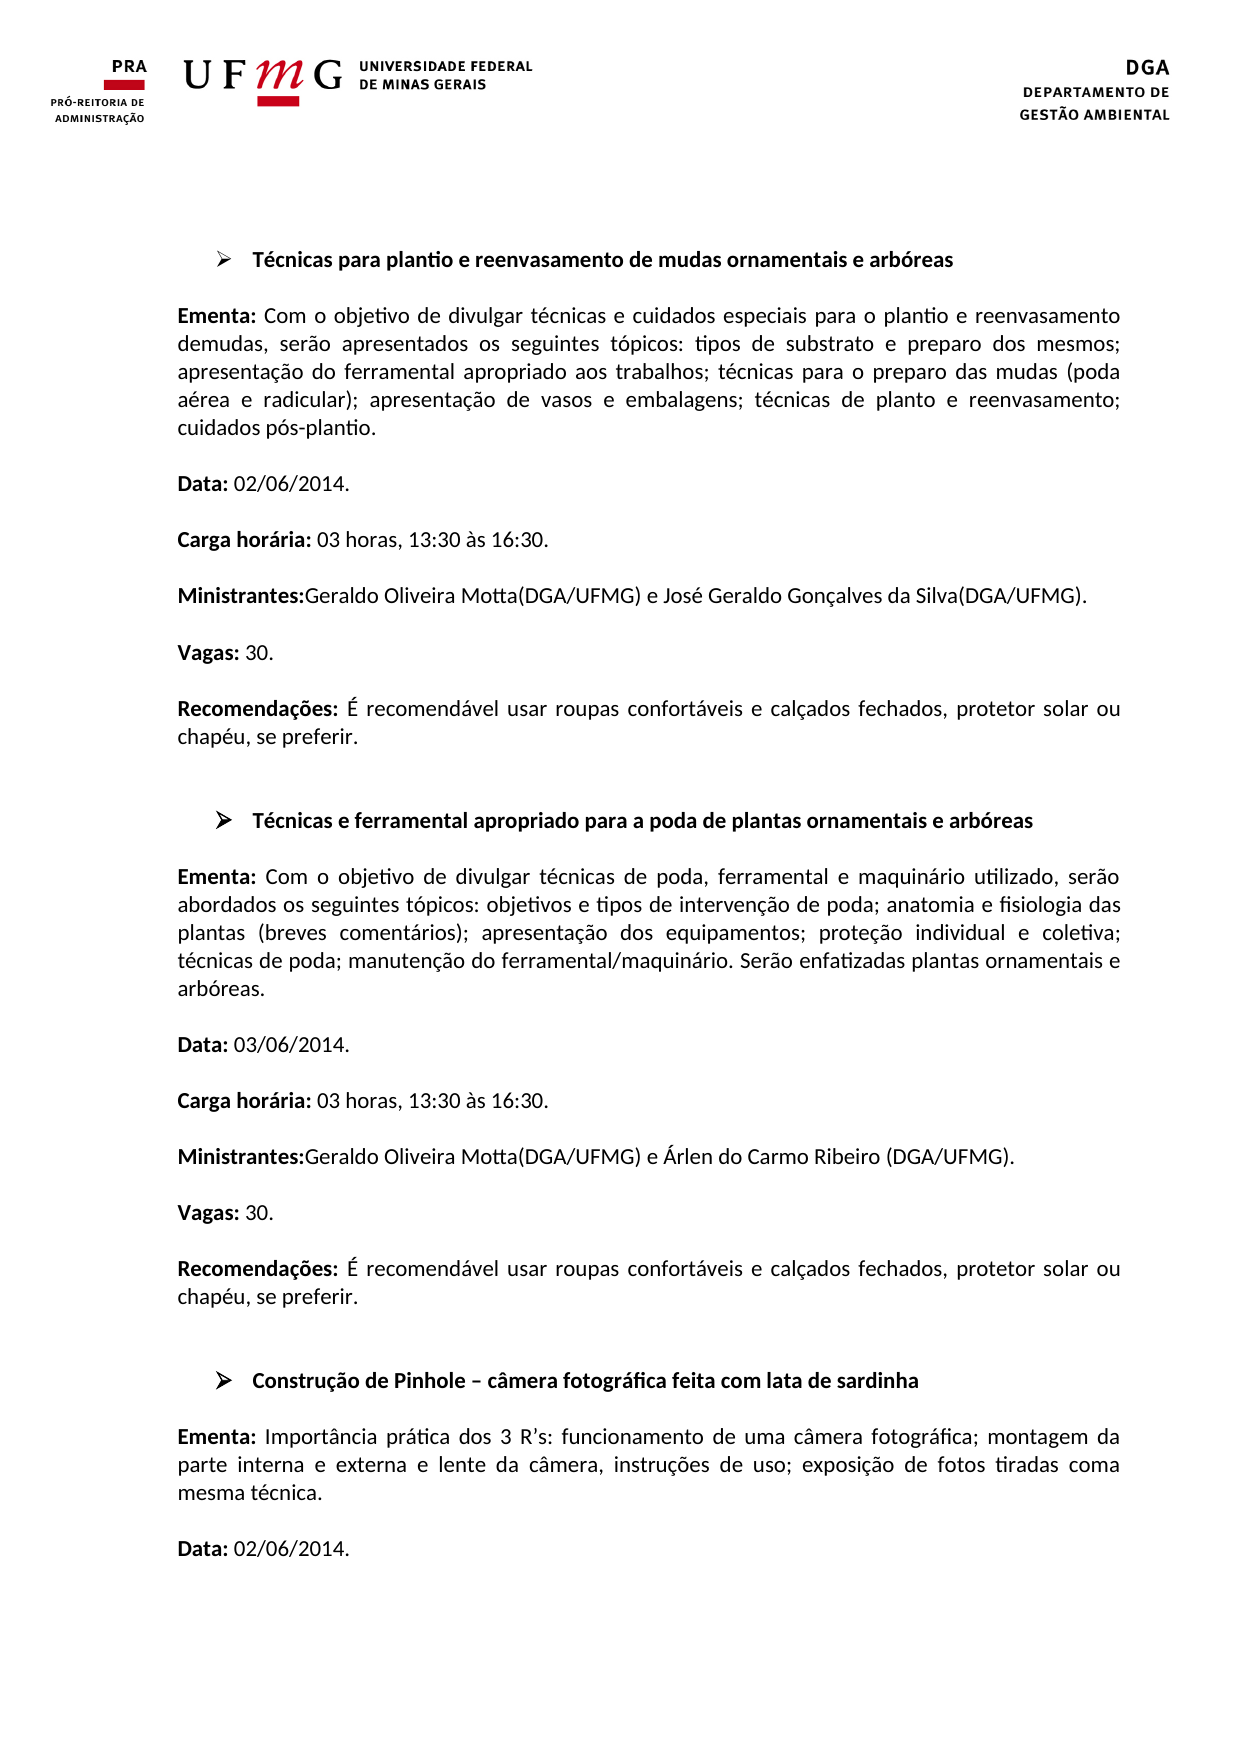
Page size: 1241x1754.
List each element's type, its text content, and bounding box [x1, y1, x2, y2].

text Ementa: Com o objetivo de divulgar técnicas e cuidados especiais para o plantio e reenvasamento demudas, serão apresentados os seguintes tópicos: tipos de substrato e preparo dos mesmos; apresentação do ferramental apropriado aos trabalhos; técnicas para o preparo das mudas (poda aérea e radicular); apresentação de vasos e embalagens; técnicas de planto e reenvasamento; cuidados pós-plantio. [177, 301, 1122, 442]
text Ementa: Importância prática dos 3 R’s: funcionamento de uma câmera fotográfica; montagem da parte interna e externa e lente da câmera, instruções de uso; exposição de fotos tiradas coma mesma técnica. [177, 1422, 1122, 1506]
text Carga horária: 03 horas, 13:30 às 16:30. [177, 526, 1122, 554]
text Recomendações: É recomendável usar roupas confortáveis e calçados fechados, protetor solar ou chapéu, se preferir. [177, 694, 1122, 750]
text Data: 03/06/2014. [177, 1030, 1122, 1058]
text Ministrantes:Geraldo Oliveira Motta(DGA/UFMG) e Árlen do Carmo Ribeiro (DGA/UFMG). [177, 1142, 1122, 1170]
text Recomendações: É recomendável usar roupas confortáveis e calçados fechados, protetor solar ou chapéu, se preferir. [177, 1254, 1122, 1310]
list Construção de Pinhole – câmera fotográfica feita com lata de sardinha [215, 1366, 1122, 1394]
list Técnicas e ferramental apropriado para a poda de plantas ornamentais e arbóreas [215, 806, 1122, 834]
text Vagas: 30. [177, 1198, 1122, 1226]
picture [0, 0, 1238, 161]
text Data: 02/06/2014. [177, 1534, 1122, 1562]
text Vagas: 30. [177, 638, 1122, 666]
text Carga horária: 03 horas, 13:30 às 16:30. [177, 1086, 1122, 1114]
text Ementa: Com o objetivo de divulgar técnicas de poda, ferramental e maquinário utilizado, serão abordados os seguintes tópicos: objetivos e tipos de intervenção de poda; anatomia e fisiologia das plantas (breves comentários); apresentação dos equipamentos; proteção individual e coletiva; técnicas de poda; manutenção do ferramental/maquinário. Serão enfatizadas plantas ornamentais e arbóreas. [177, 862, 1122, 1002]
text Data: 02/06/2014. [177, 469, 1122, 498]
list Técnicas para plantio e reenvasamento de mudas ornamentais e arbóreas [215, 245, 1122, 273]
text Ministrantes:Geraldo Oliveira Motta(DGA/UFMG) e José Geraldo Gonçalves da Silva(DGA/UFMG). [177, 582, 1122, 610]
